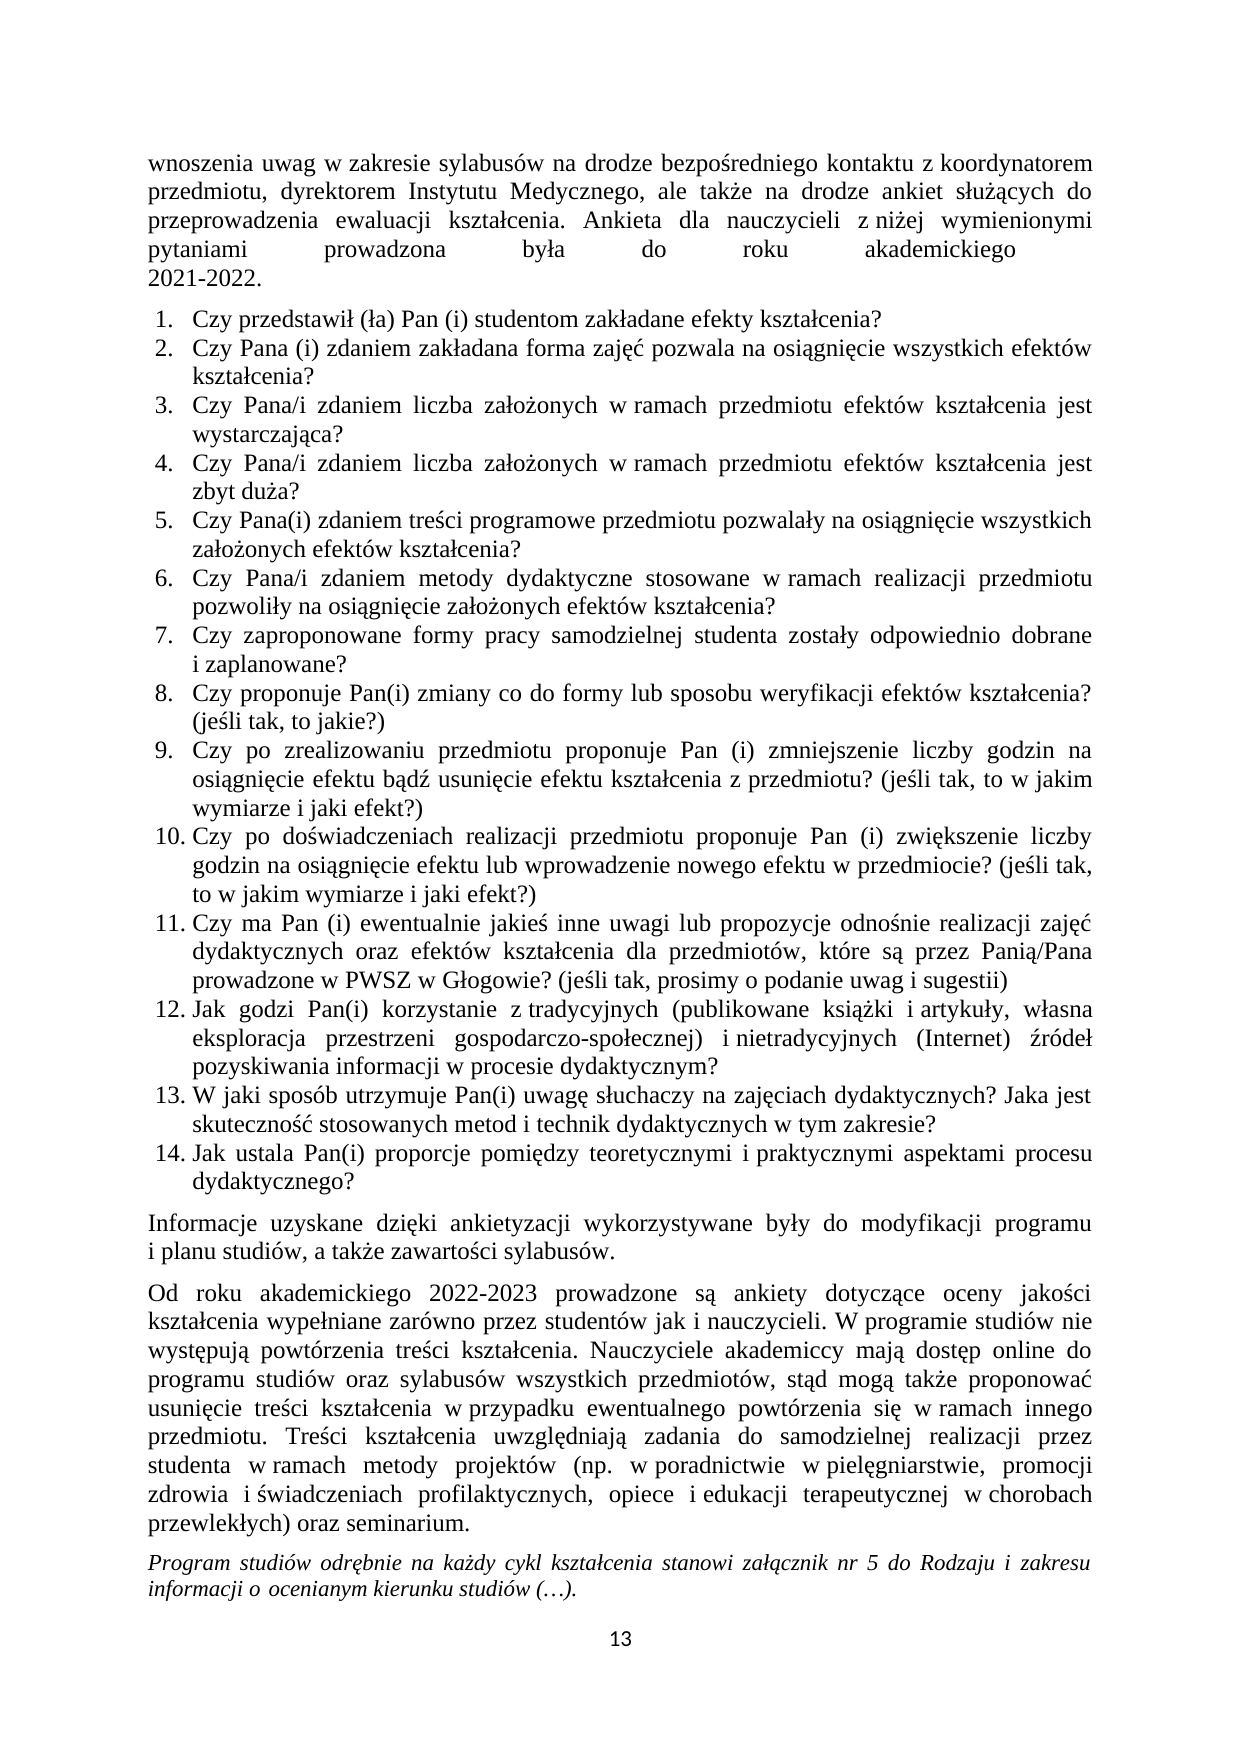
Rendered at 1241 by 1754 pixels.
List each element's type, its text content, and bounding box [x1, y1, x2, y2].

list Czy ma Pan (i) ewentualnie jakieś inne uwagi lub propozycje odnośnie realizacji zajęć dydaktycznych oraz efektów kształcenia dla przedmiotów, które są przez Panią/Pana prowadzone w PWSZ w Głogowie? (jeśli tak, prosimy o podanie uwag i sugestii) [154, 908, 1093, 994]
list Czy Pana/i zdaniem liczba założonych w ramach przedmiotu efektów kształcenia jest wystarczająca? [154, 390, 1093, 448]
list Czy po zrealizowaniu przedmiotu proponuje Pan (i) zmniejszenie liczby godzin na osiągnięcie efektu bądź usunięcie efektu kształcenia z przedmiotu? (jeśli tak, to w jakim wymiarze i jaki efekt?) [154, 735, 1093, 821]
text Od roku akademickiego 2022-2023 prowadzone są ankiety dotyczące oceny jakości kształcenia wypełniane zarówno przez studentów jak i nauczycieli. W programie studiów nie występują powtórzenia treści kształcenia. Nauczyciele akademiccy mają dostęp online do programu studiów oraz sylabusów wszystkich przedmiotów, stąd mogą także proponować usunięcie treści kształcenia w przypadku ewentualnego powtórzenia się w ramach innego przedmiotu. Treści kształcenia uwzględniają zadania do samodzielnej realizacji przez studenta w ramach metody projektów (np. w poradnictwie w pielęgniarstwie, promocji zdrowia i świadczeniach profilaktycznych, opiece i edukacji terapeutycznej w chorobach przewlekłych) oraz seminarium. [148, 1278, 1093, 1536]
text Informacje uzyskane dzięki ankietyzacji wykorzystywane były do modyfikacji programu i planu studiów, a także zawartości sylabusów. [148, 1208, 1093, 1265]
list Czy przedstawił (ła) Pan (i) studentom zakładane efekty kształcenia? [154, 304, 1093, 333]
list Czy Pana (i) zdaniem zakładana forma zajęć pozwala na osiągnięcie wszystkich efektów kształcenia? [154, 333, 1093, 390]
list W jaki sposób utrzymuje Pan(i) uwagę słuchaczy na zajęciach dydaktycznych? Jaka jest skuteczność stosowanych metod i technik dydaktycznych w tym zakresie? [154, 1080, 1093, 1138]
list Czy po doświadczeniach realizacji przedmiotu proponuje Pan (i) zwiększenie liczby godzin na osiągnięcie efektu lub wprowadzenie nowego efektu w przedmiocie? (jeśli tak, to w jakim wymiarze i jaki efekt?) [154, 821, 1093, 908]
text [148, 148, 1093, 291]
list Czy Pana(i) zdaniem treści programowe przedmiotu pozwalały na osiągnięcie wszystkich założonych efektów kształcenia? [154, 505, 1093, 563]
list Czy proponuje Pan(i) zmiany co do formy lub sposobu weryfikacji efektów kształcenia? (jeśli tak, to jakie?) [154, 678, 1093, 735]
list Czy zaproponowane formy pracy samodzielnej studenta zostały odpowiednio dobrane i zaplanowane? [154, 620, 1093, 678]
text Program studiów odrębnie na każdy cykl kształcenia stanowi załącznik nr 5 do Rodzaju i zakresu informacji o ocenianym kierunku studiów (…). [148, 1549, 1093, 1602]
list Czy Pana/i zdaniem liczba założonych w ramach przedmiotu efektów kształcenia jest zbyt duża? [154, 448, 1093, 505]
list Jak godzi Pan(i) korzystanie z tradycyjnych (publikowane książki i artykuły, własna eksploracja przestrzeni gospodarczo-społecznej) i nietradycyjnych (Internet) źródeł pozyskiwania informacji w procesie dydaktycznym? [154, 994, 1093, 1080]
list Czy Pana/i zdaniem metody dydaktyczne stosowane w ramach realizacji przedmiotu pozwoliły na osiągnięcie założonych efektów kształcenia? [154, 563, 1093, 620]
list Jak ustala Pan(i) proporcje pomiędzy teoretycznymi i praktycznymi aspektami procesu dydaktycznego? [154, 1138, 1093, 1195]
